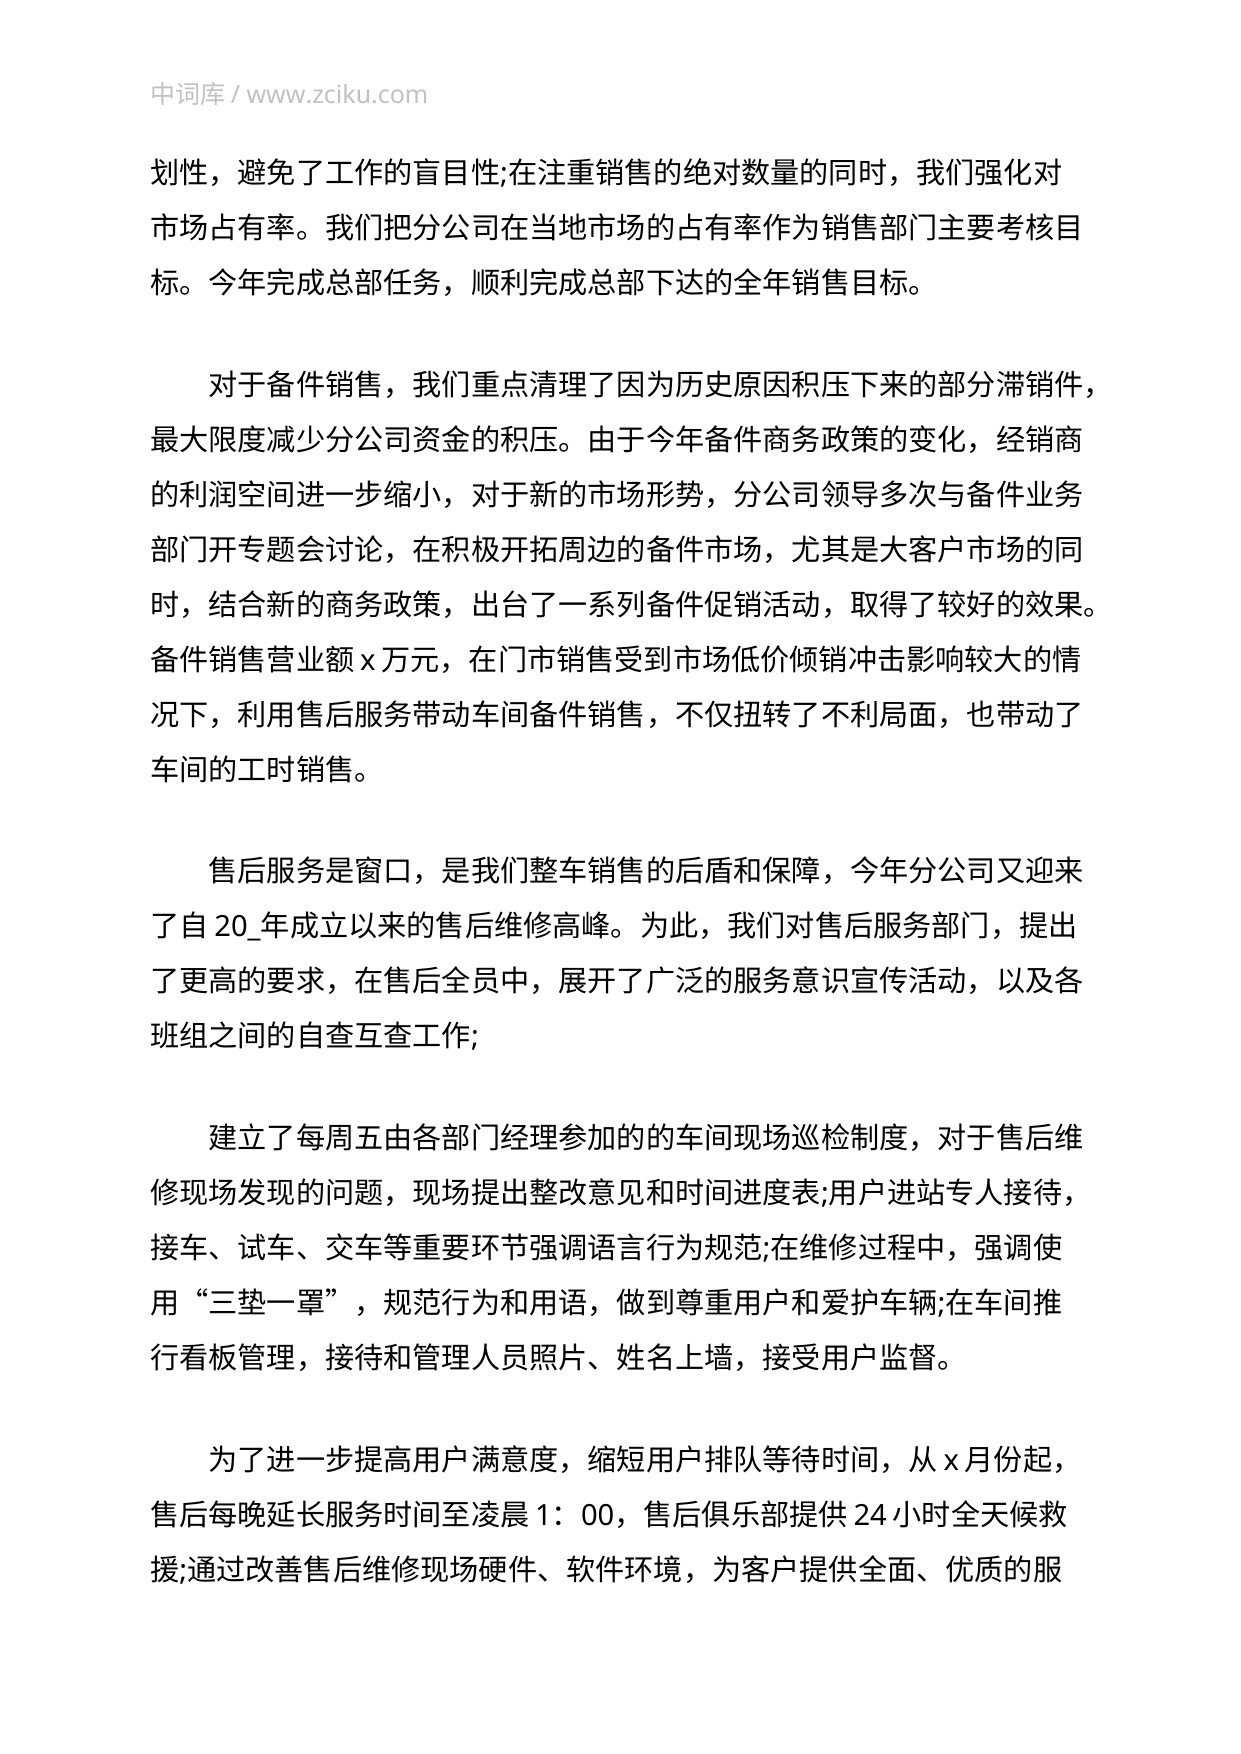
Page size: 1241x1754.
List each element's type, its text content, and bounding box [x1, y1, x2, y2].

text 建立了每周五由各部门经理参加的的车间现场巡检制度，对于售后维修现场发现的问题，现场提出整改意见和时间进度表;用户进站专人接待，接车、试车、交车等重要环节强调语言行为规范;在维修过程中，强调使用“三垫一罩”，规范行为和用语，做到尊重用户和爱护车辆;在车间推行看板管理，接待和管理人员照片、姓名上墙，接受用户监督。 [150, 1114, 1090, 1377]
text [150, 150, 1090, 302]
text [150, 1436, 1090, 1589]
text 对于备件销售，我们重点清理了因为历史原因积压下来的部分滞销件，最大限度减少分公司资金的积压。由于今年备件商务政策的变化，经销商的利润空间进一步缩小，对于新的市场形势，分公司领导多次与备件业务部门开专题会讨论，在积极开拓周边的备件市场，尤其是大客户市场的同时，结合新的商务政策，出台了一系列备件促销活动，取得了较好的效果。备件销售营业额x万元，在门市销售受到市场低价倾销冲击影响较大的情况下，利用售后服务带动车间备件销售，不仅扭转了不利局面，也带动了车间的工时销售。 [150, 362, 1090, 788]
text 售后服务是窗口，是我们整车销售的后盾和保障，今年分公司又迎来了自20_年成立以来的售后维修高峰。为此，我们对售后服务部门，提出了更高的要求，在售后全员中，展开了广泛的服务意识宣传活动，以及各班组之间的自查互查工作; [150, 848, 1090, 1055]
